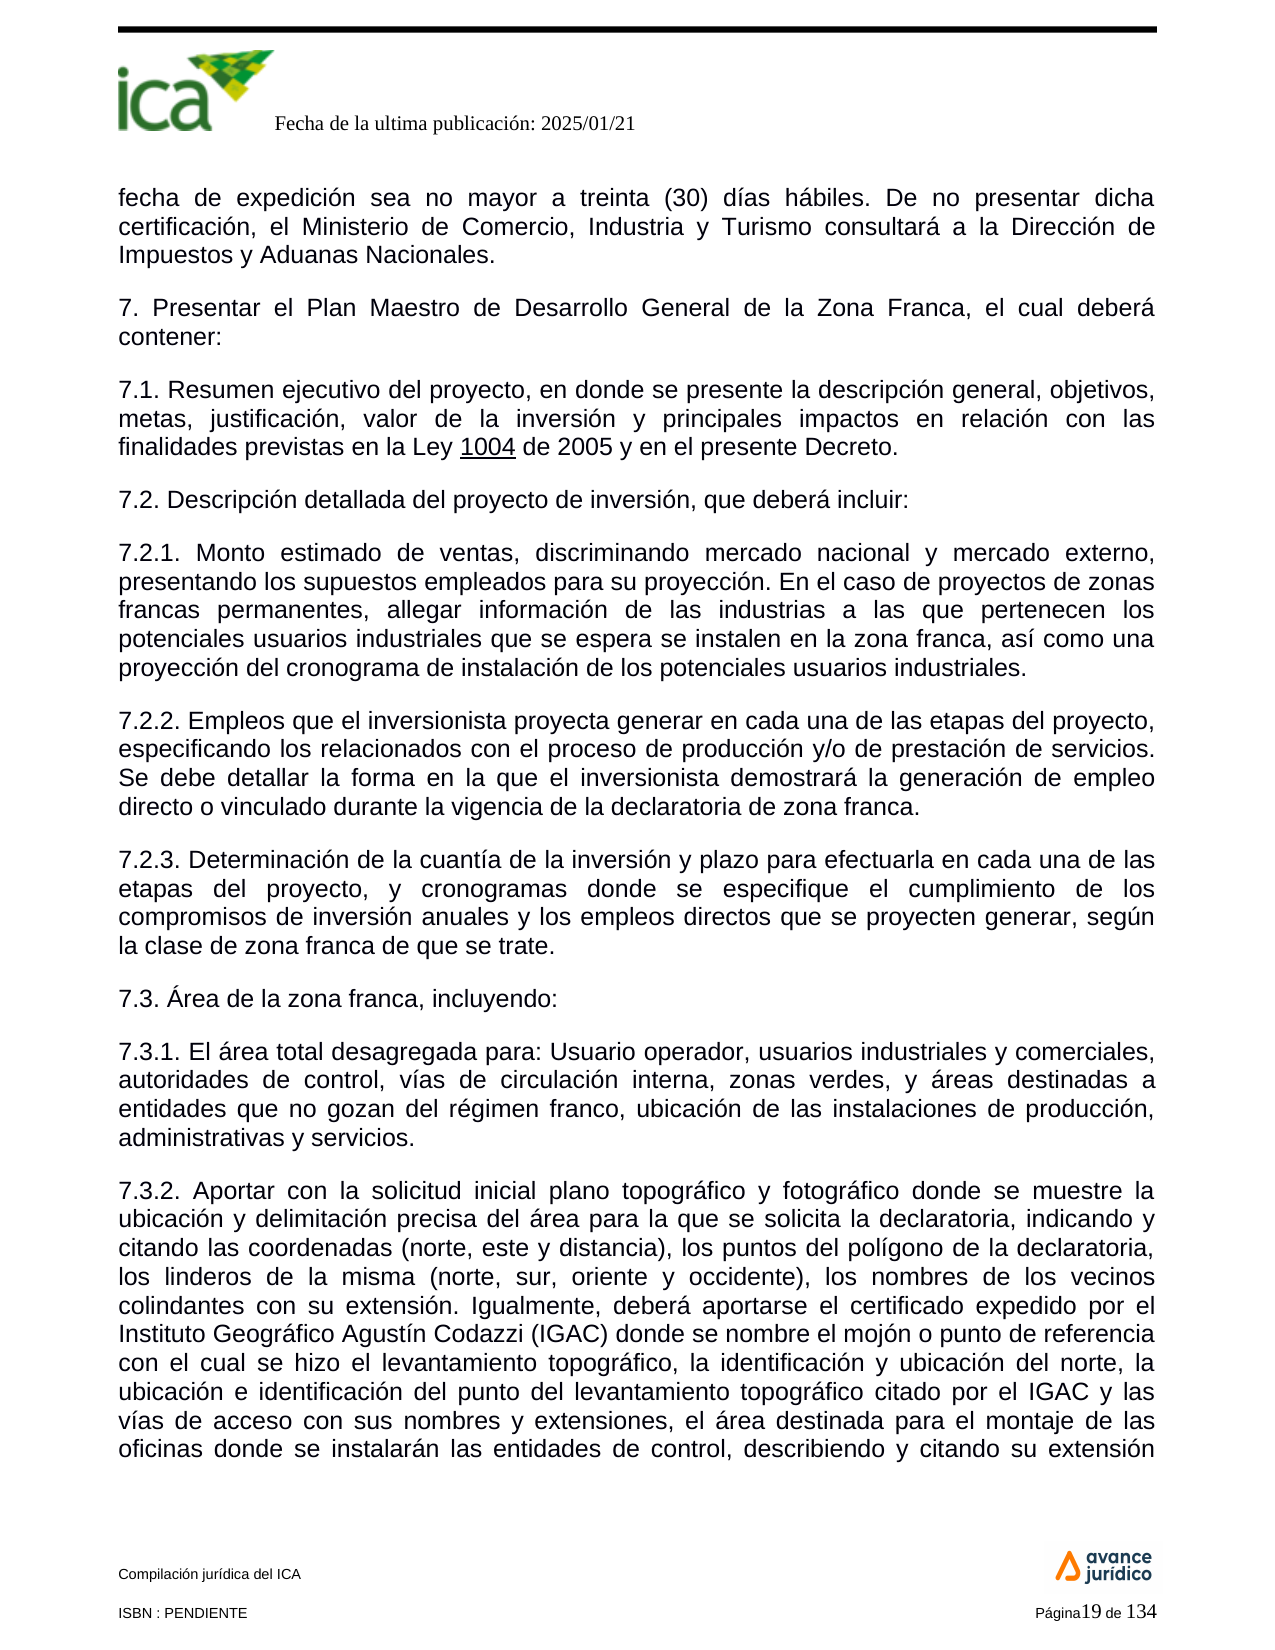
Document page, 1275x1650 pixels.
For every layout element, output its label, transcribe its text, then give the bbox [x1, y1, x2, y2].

text 7.2.2. Empleos que el inversionista proyecta generar en cada una de las etapas del proyecto, especificando los relacionados con el proceso de producción y/o de prestación de servicios. Se debe detallar la forma en la que el inversionista demostrará la generación de empleo directo o vinculado durante la vigencia de la declaratoria de zona franca. [118, 706, 1157, 821]
text 7.2.3. Determinación de la cuantía de la inversión y plazo para efectuarla en cada una de las etapas del proyecto, y cronogramas donde se especifique el cumplimiento de los compromisos de inversión anuales y los empleos directos que se proyecten generar, según la clase de zona franca de que se trate. [118, 845, 1157, 960]
text 7.2.1. Monto estimado de ventas, discriminando mercado nacional y mercado externo, presentando los supuestos empleados para su proyección. En el caso de proyectos de zonas francas permanentes, allegar información de las industrias a las que pertenecen los potenciales usuarios industriales que se espera se instalen en la zona franca, así como una proyección del cronograma de instalación de los potenciales usuarios industriales. [118, 538, 1157, 682]
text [118, 183, 1157, 269]
text 7.1. Resumen ejecutivo del proyecto, en donde se presente la descripción general, objetivos, metas, justificación, valor de la inversión y principales impactos en relación con las finalidades previstas en la Ley 1004 de 2005 y en el presente Decreto. [118, 375, 1157, 461]
text 7. Presentar el Plan Maestro de Desarrollo General de la Zona Franca, el cual deberá contener: [118, 293, 1157, 351]
text 7.3. Área de la zona franca, incluyendo: [118, 984, 1157, 1013]
text 7.3.1. El área total desagregada para: Usuario operador, usuarios industriales y comerciales, autoridades de control, vías de circulación interna, zonas verdes, y áreas destinadas a entidades que no gozan del régimen franco, ubicación de las instalaciones de producción, administrativas y servicios. [118, 1037, 1157, 1152]
text 7.2. Descripción detallada del proyecto de inversión, que deberá incluir: [118, 485, 1157, 514]
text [118, 1176, 1157, 1463]
